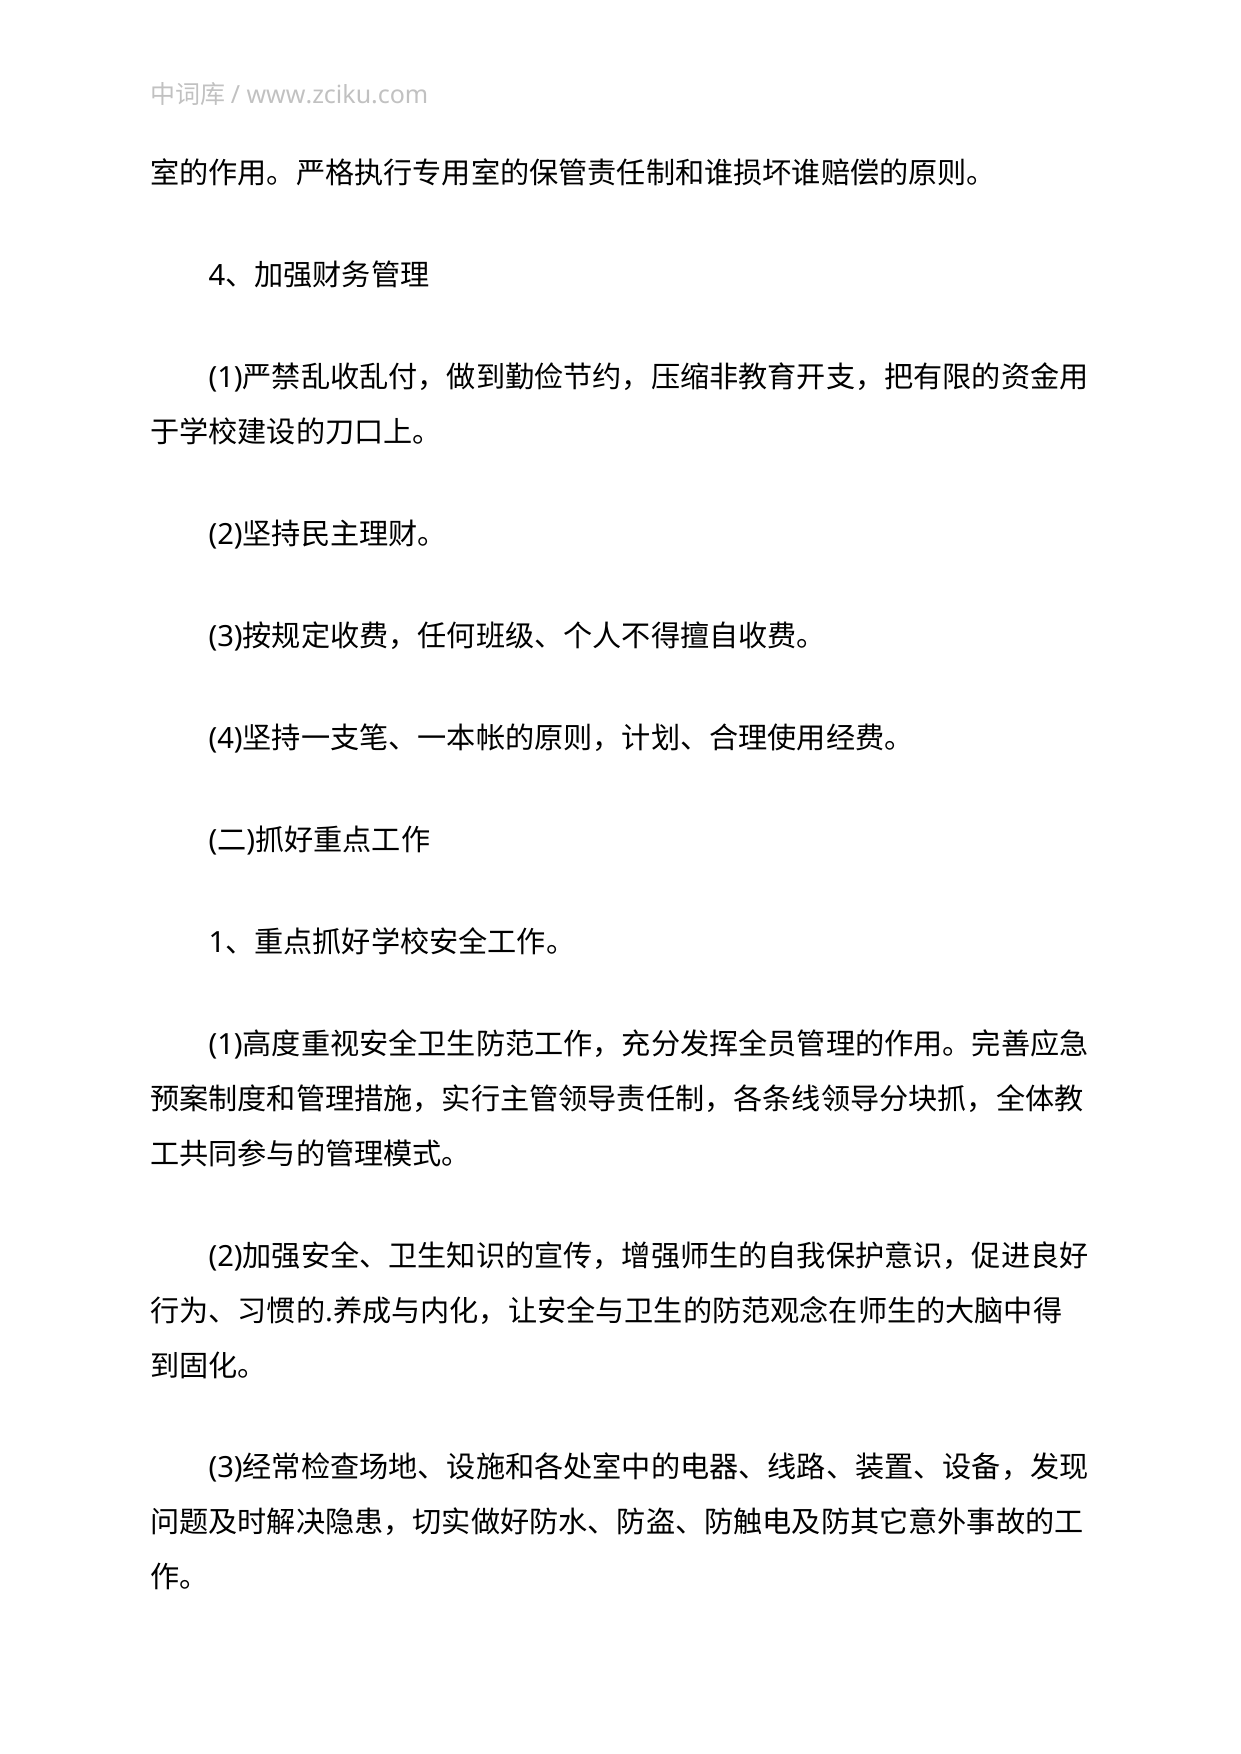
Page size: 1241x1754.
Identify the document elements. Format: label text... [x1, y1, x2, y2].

text (2)加强安全、卫生知识的宣传，增强师生的自我保护意识，促进良好行为、习惯的.养成与内化，让安全与卫生的防范观念在师生的大脑中得到固化。 [150, 1232, 1090, 1384]
text (3)经常检查场地、设施和各处室中的电器、线路、装置、设备，发现问题及时解决隐患，切实做好防水、防盗、防触电及防其它意外事故的工作。 [150, 1444, 1090, 1596]
text (二)抓好重点工作 [150, 816, 1090, 859]
text (3)按规定收费，任何班级、个人不得擅自收费。 [150, 612, 1090, 655]
text 1、重点抓好学校安全工作。 [150, 918, 1090, 961]
text (1)严禁乱收乱付，做到勤俭节约，压缩非教育开支，把有限的资金用于学校建设的刀口上。 [150, 354, 1090, 451]
text (4)坚持一支笔、一本帐的原则，计划、合理使用经费。 [150, 714, 1090, 757]
text 4、加强财务管理 [150, 252, 1090, 294]
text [150, 150, 1090, 192]
text (1)高度重视安全卫生防范工作，充分发挥全员管理的作用。完善应急预案制度和管理措施，实行主管领导责任制，各条线领导分块抓，全体教工共同参与的管理模式。 [150, 1020, 1090, 1173]
text (2)坚持民主理财。 [150, 511, 1090, 553]
